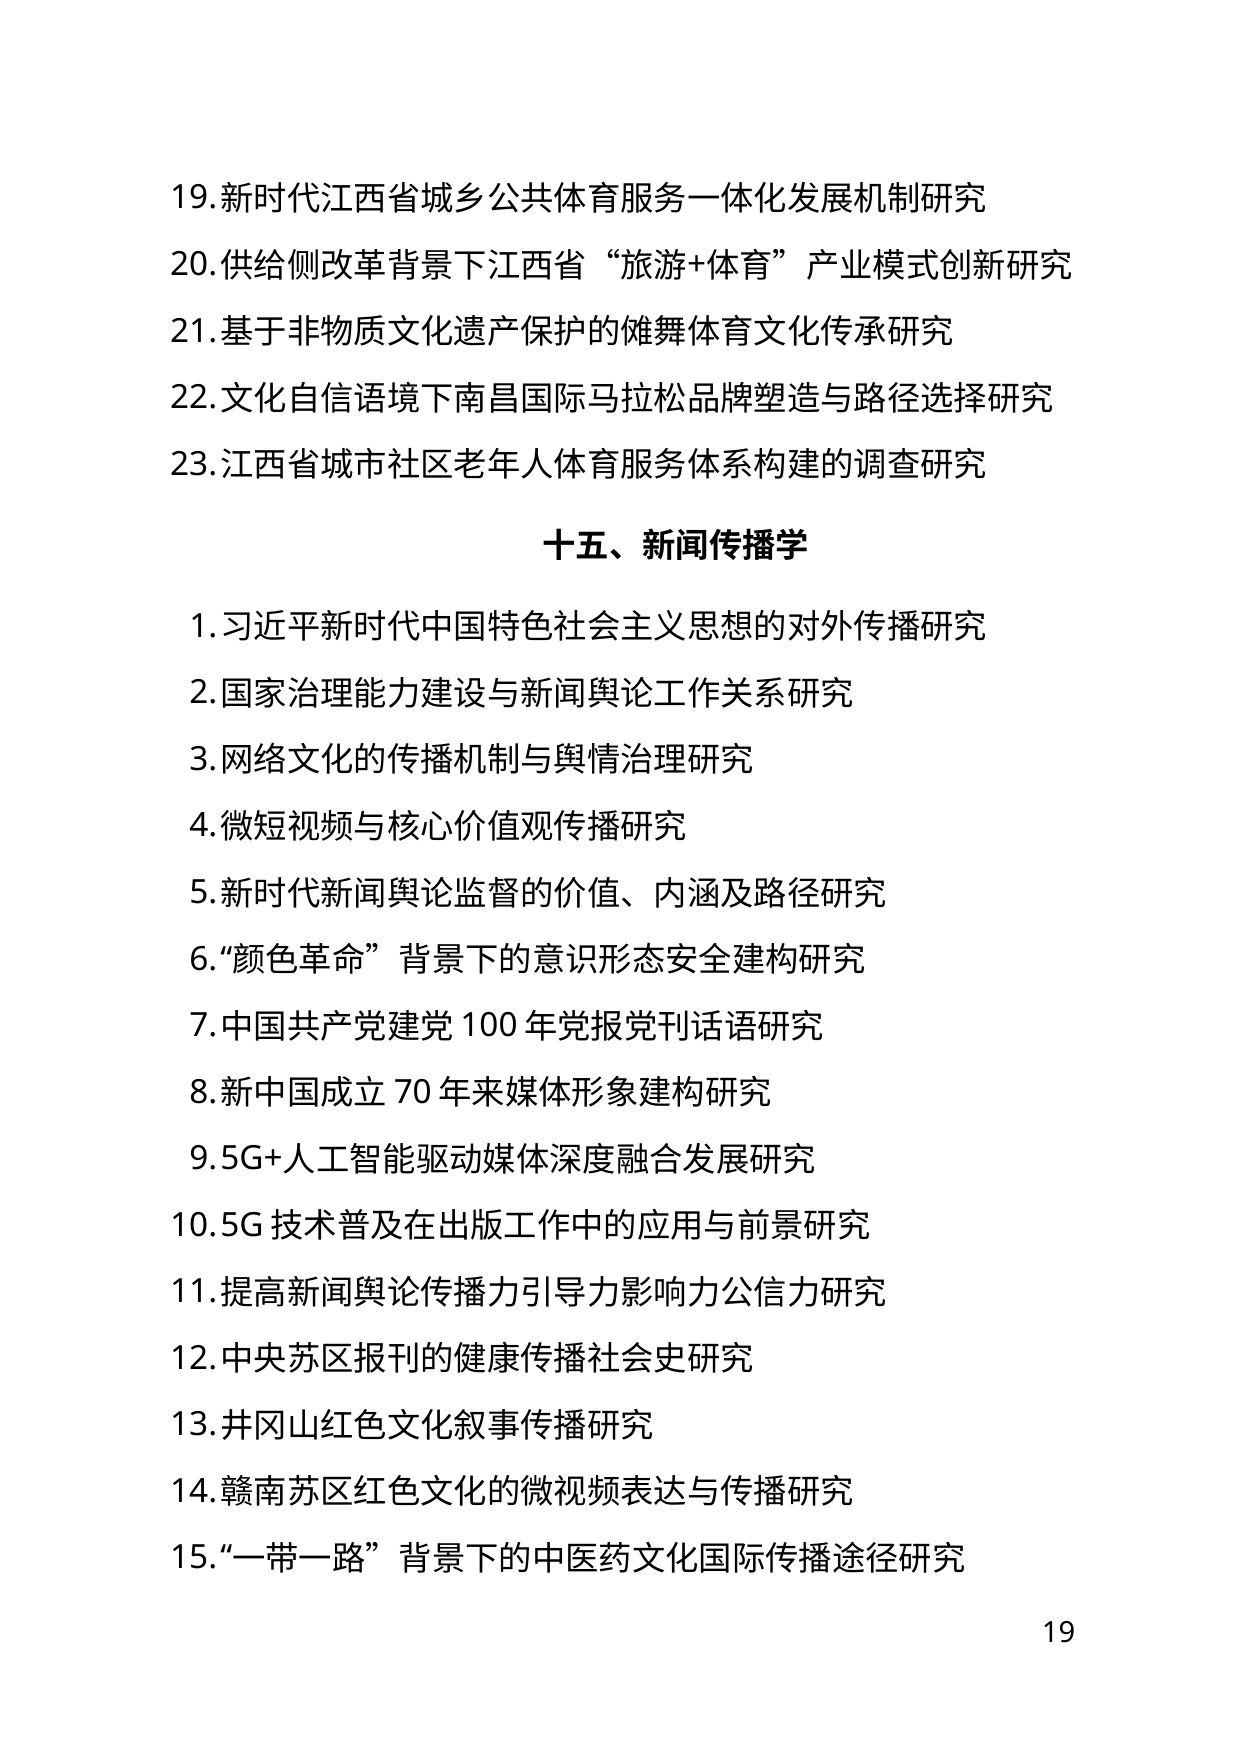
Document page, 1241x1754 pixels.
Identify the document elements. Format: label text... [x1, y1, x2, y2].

table_cell 1. [165, 590, 218, 657]
table_cell 十五、新闻传播学 [165, 495, 1186, 590]
table_cell 习近平新时代中国特色社会主义思想的对外传播研究 [219, 590, 1186, 657]
table_cell 文化自信语境下南昌国际马拉松品牌塑造与路径选择研究 [219, 362, 1186, 428]
table_cell 3. [165, 723, 218, 790]
table_cell 5. [165, 856, 218, 923]
table_cell “颜色革命”背景下的意识形态安全建构研究 [219, 923, 1186, 989]
table_cell 赣南苏区红色文化的微视频表达与传播研究 [219, 1455, 1186, 1522]
table_cell 14. [165, 1455, 218, 1522]
table_cell 5G+人工智能驱动媒体深度融合发展研究 [219, 1123, 1186, 1189]
table_cell 网络文化的传播机制与舆情治理研究 [219, 723, 1186, 790]
table_cell 基于非物质文化遗产保护的傩舞体育文化传承研究 [219, 295, 1186, 362]
table_cell 微短视频与核心价值观传播研究 [219, 790, 1186, 856]
table_cell 6. [165, 923, 218, 989]
table_cell 21. [165, 295, 218, 362]
table_cell 新时代新闻舆论监督的价值、内涵及路径研究 [219, 856, 1186, 923]
table_cell 井冈山红色文化叙事传播研究 [219, 1389, 1186, 1455]
table_cell 7. [165, 990, 218, 1056]
table_cell 5G技术普及在出版工作中的应用与前景研究 [219, 1189, 1186, 1256]
table_cell 4. [165, 790, 218, 856]
table_cell 13. [165, 1389, 218, 1455]
table_cell “一带一路”背景下的中医药文化国际传播途径研究 [219, 1522, 1186, 1588]
table_cell 国家治理能力建设与新闻舆论工作关系研究 [219, 657, 1186, 723]
table_cell 供给侧改革背景下江西省“旅游+体育”产业模式创新研究 [219, 229, 1186, 295]
table_cell 中央苏区报刊的健康传播社会史研究 [219, 1322, 1186, 1389]
table_cell 15. [165, 1522, 218, 1588]
table_cell 9. [165, 1123, 218, 1189]
table_cell 23. [165, 428, 218, 495]
table_cell 19. [165, 162, 218, 228]
table_cell 22. [165, 362, 218, 428]
table_cell 中国共产党建党100年党报党刊话语研究 [219, 990, 1186, 1056]
table_cell 11. [165, 1256, 218, 1322]
table_cell 12. [165, 1322, 218, 1389]
table_cell 8. [165, 1056, 218, 1123]
table_cell 江西省城市社区老年人体育服务体系构建的调查研究 [219, 428, 1186, 495]
table_cell 10. [165, 1189, 218, 1256]
table_cell 新时代江西省城乡公共体育服务一体化发展机制研究 [219, 162, 1186, 228]
table_cell 新中国成立70年来媒体形象建构研究 [219, 1056, 1186, 1123]
table_cell 提高新闻舆论传播力引导力影响力公信力研究 [219, 1256, 1186, 1322]
table_cell 20. [165, 229, 218, 295]
table_cell 2. [165, 657, 218, 723]
